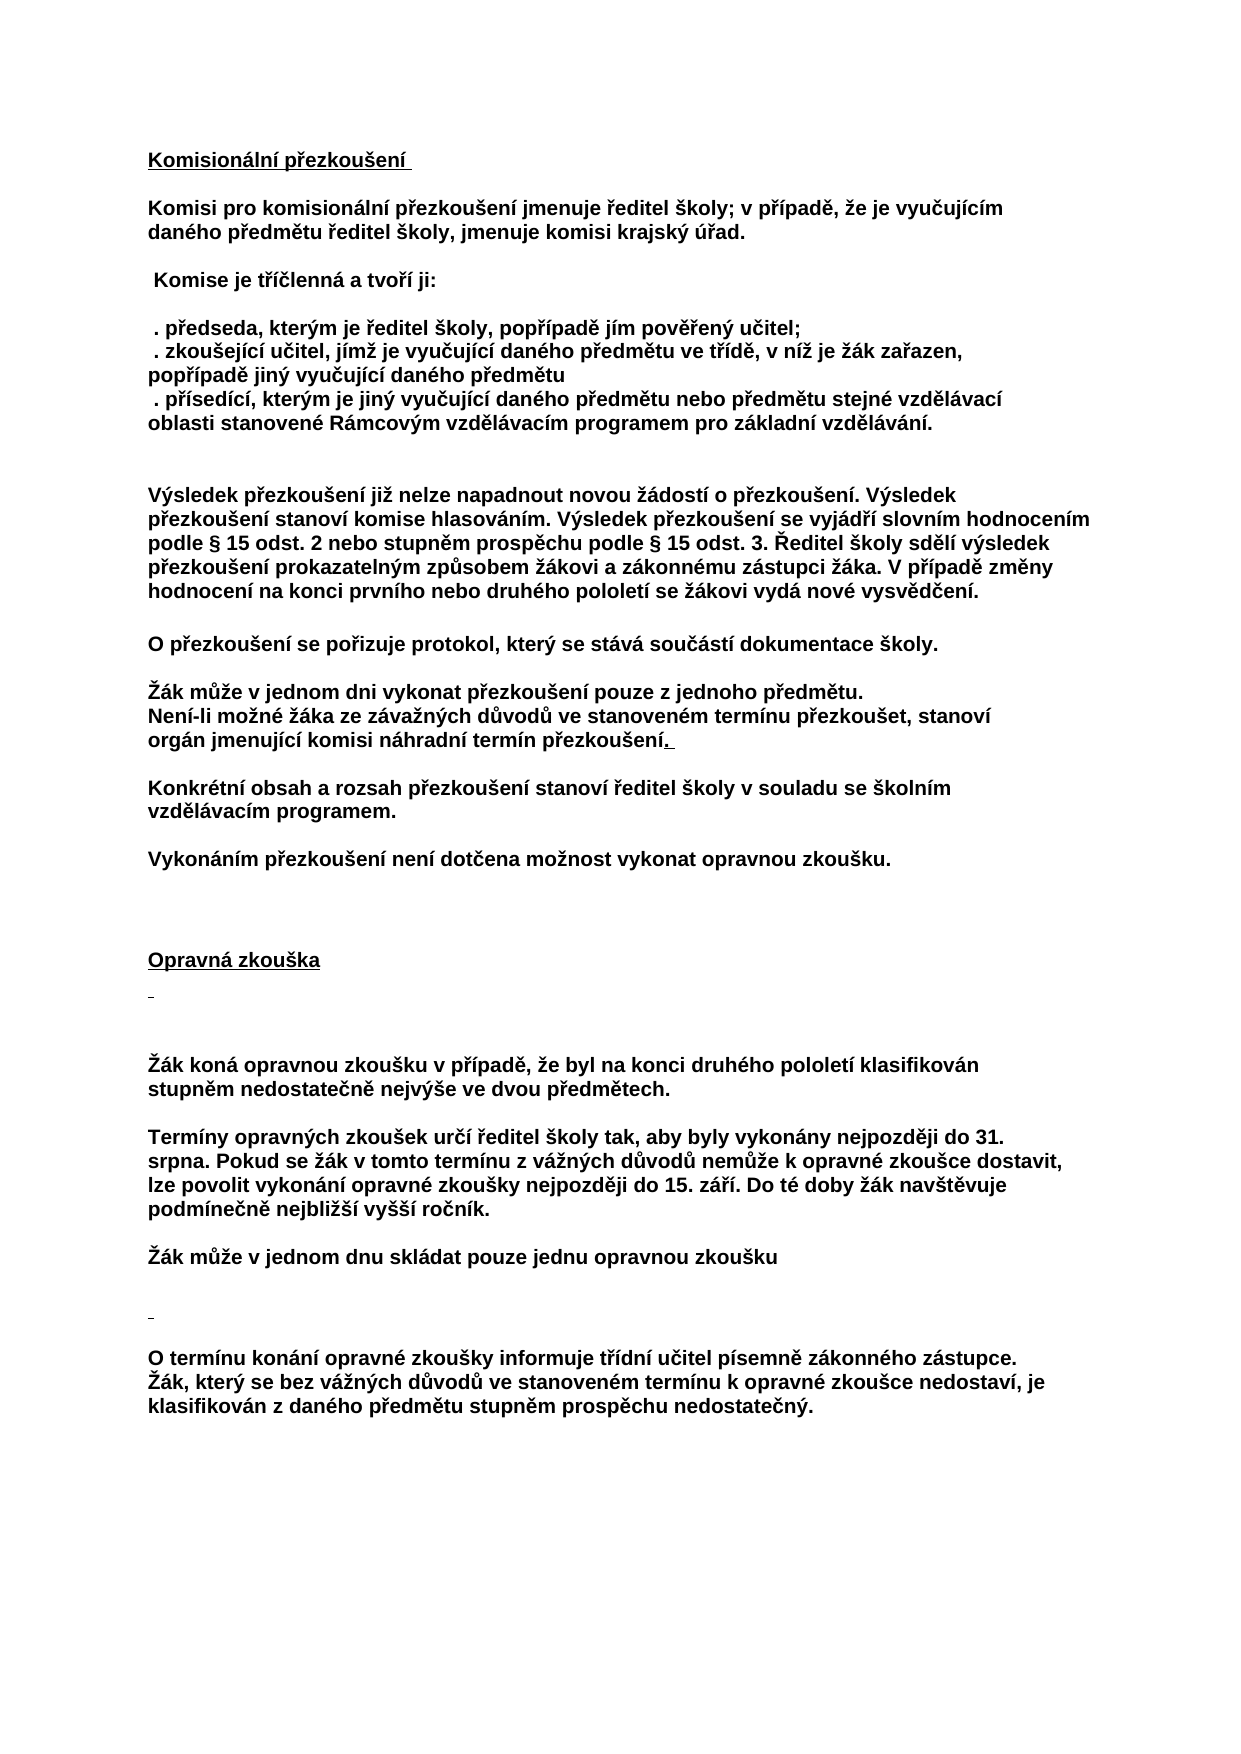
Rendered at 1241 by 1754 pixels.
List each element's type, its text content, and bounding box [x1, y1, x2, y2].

text Vykonáním přezkoušení není dotčena možnost vykonat opravnou zkoušku. [148, 847, 1093, 871]
text Konkrétní obsah a rozsah přezkoušení stanoví ředitel školy v souladu se školním [148, 775, 1093, 799]
text Výsledek přezkoušení již nelze napadnout novou žádostí o přezkoušení. Výsledek [148, 483, 1093, 507]
text vzdělávacím programem. [148, 799, 1093, 823]
text . zkoušející učitel, jímž je vyučující daného předmětu ve třídě, v níž je žák zařazen, [148, 339, 1093, 363]
text Žák koná opravnou zkoušku v případě, že byl na konci druhého pololetí klasifikován [148, 1053, 1093, 1077]
text Žák, který se bez vážných důvodů ve stanoveném termínu k opravné zkoušce nedostaví, je [148, 1369, 1093, 1393]
text O přezkoušení se pořizuje protokol, který se stává součástí dokumentace školy. [148, 632, 1093, 656]
text Opravná zkouška [148, 948, 1093, 972]
text přezkoušení stanoví komise hlasováním. Výsledek přezkoušení se vyjádří slovním hodnocením [148, 507, 1093, 531]
text podmínečně nejbližší vyšší ročník. [148, 1197, 1093, 1221]
text O termínu konání opravné zkoušky informuje třídní učitel písemně zákonného zástupce. [148, 1346, 1093, 1369]
text Komisi pro komisionální přezkoušení jmenuje ředitel školy; v případě, že je vyučujícím [148, 196, 1093, 219]
text Komise je tříčlenná a tvoří ji: [148, 267, 1093, 291]
text Není-li možné žáka ze závažných důvodů ve stanoveném termínu přezkoušet, stanoví [148, 703, 1093, 727]
text orgán jmenující komisi náhradní termín přezkoušení. [148, 727, 1093, 751]
text Žák může v jednom dnu skládat pouze jednu opravnou zkoušku [148, 1245, 1093, 1269]
text . přísedící, kterým je jiný vyučující daného předmětu nebo předmětu stejné vzdělávací [148, 387, 1093, 411]
text Termíny opravných zkoušek určí ředitel školy tak, aby byly vykonány nejpozději do 31. [148, 1125, 1093, 1149]
text . předseda, kterým je ředitel školy, popřípadě jím pověřený učitel; [148, 315, 1093, 339]
text stupněm nedostatečně nejvýše ve dvou předmětech. [148, 1077, 1093, 1101]
text Komisionální přezkoušení [148, 148, 1093, 172]
text srpna. Pokud se žák v tomto termínu z vážných důvodů nemůže k opravné zkoušce dostavit, lze povolit vykonání opravné zkoušky nejpozději do 15. září. Do té doby žák navštěvuje [148, 1149, 1093, 1197]
text hodnocení na konci prvního nebo druhého pololetí se žákovi vydá nové vysvědčení. [148, 579, 1093, 603]
text klasifikován z daného předmětu stupněm prospěchu nedostatečný. [148, 1393, 1093, 1417]
text popřípadě jiný vyučující daného předmětu [148, 363, 1093, 387]
text daného předmětu ředitel školy, jmenuje komisi krajský úřad. [148, 219, 1093, 243]
text oblasti stanovené Rámcovým vzdělávacím programem pro základní vzdělávání. [148, 411, 1093, 435]
text přezkoušení prokazatelným způsobem žákovi a zákonnému zástupci žáka. V případě změny [148, 555, 1093, 579]
text podle § 15 odst. 2 nebo stupněm prospěchu podle § 15 odst. 3. Ředitel školy sdělí výsledek [148, 531, 1093, 555]
text Žák může v jednom dni vykonat přezkoušení pouze z jednoho předmětu. [148, 679, 1093, 703]
